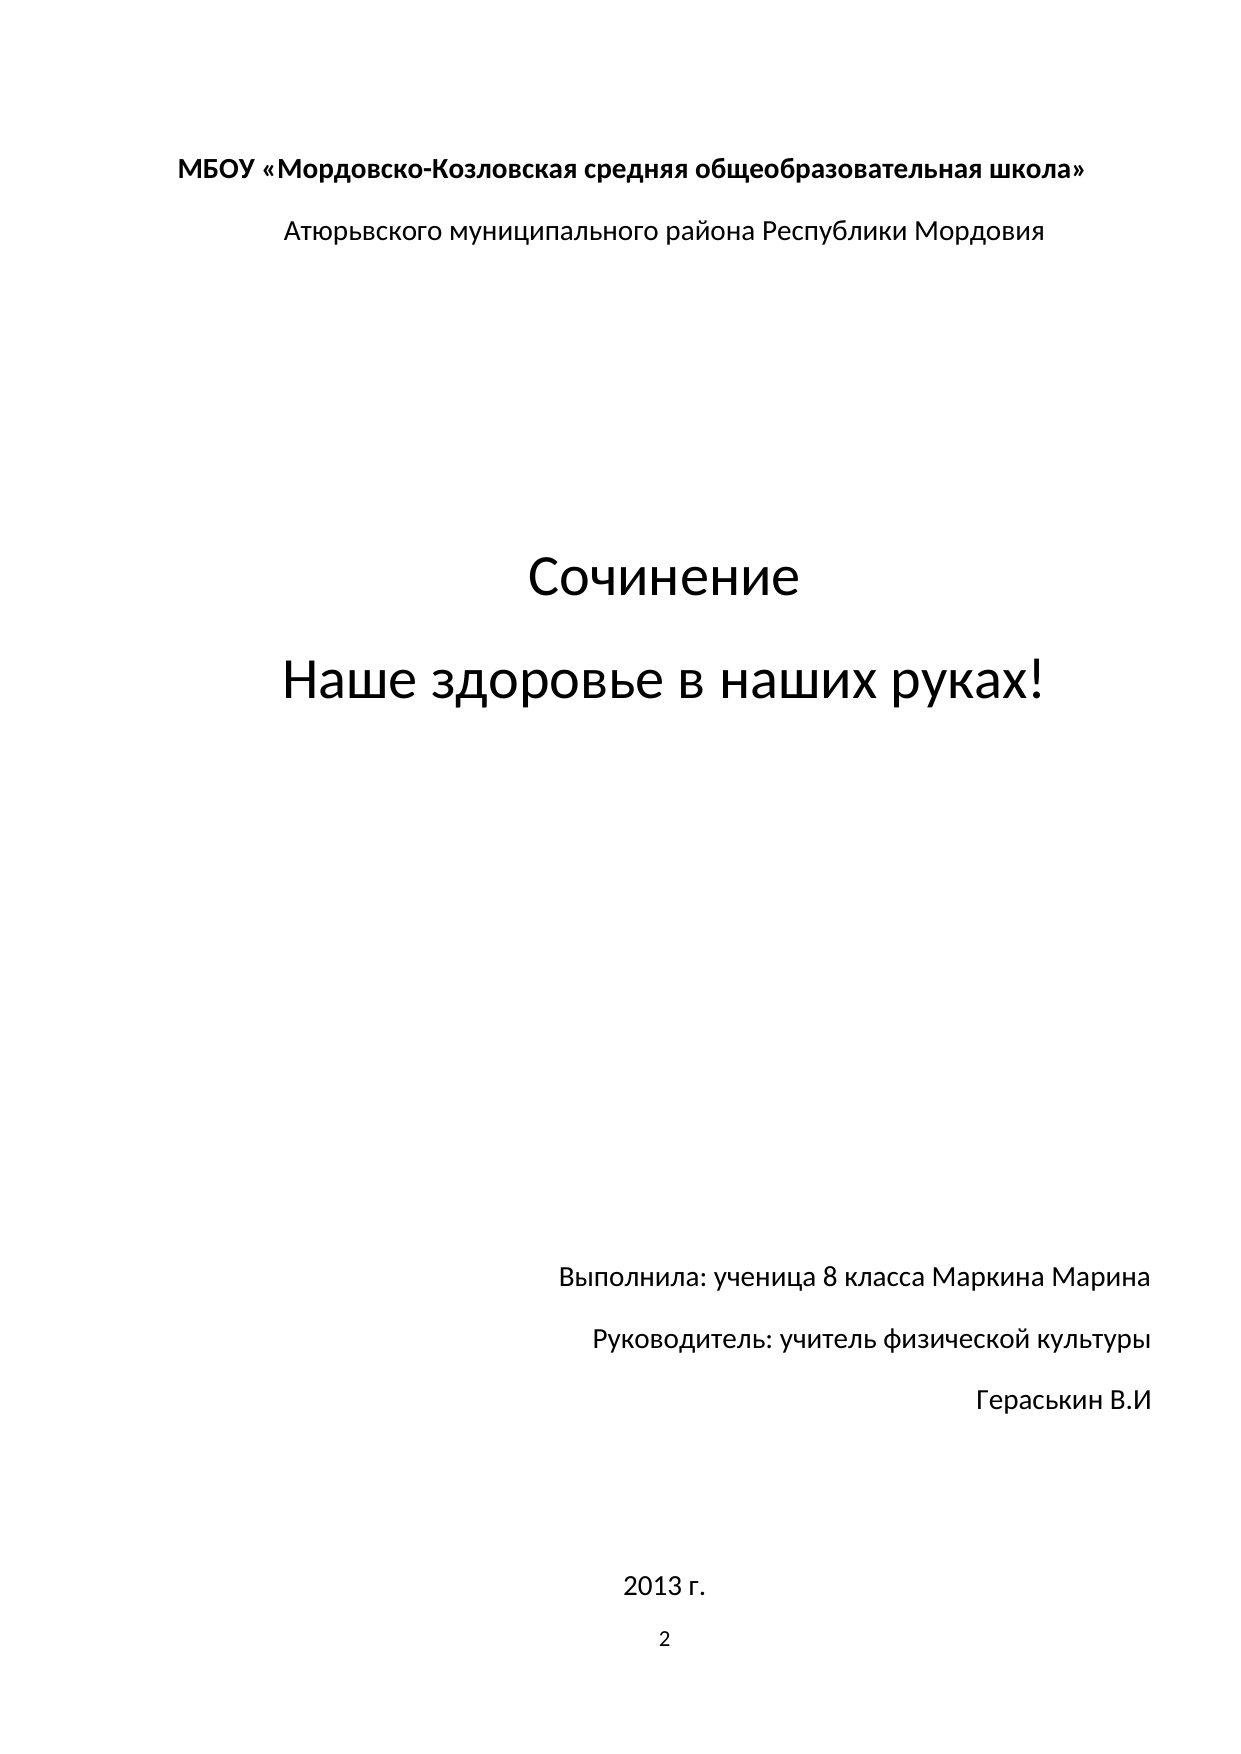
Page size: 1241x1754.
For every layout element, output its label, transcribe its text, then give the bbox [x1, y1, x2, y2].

text МБОУ «Мордовско-Козловская средняя общеобразовательная школа» [177, 150, 1152, 186]
text 2013 г. [177, 1567, 1152, 1602]
text Руководитель: учитель физической культуры [177, 1320, 1152, 1355]
text Гераськин В.И [177, 1381, 1152, 1417]
text Атюрьвского муниципального района Республики Мордовия [177, 212, 1152, 248]
text Выполнила: ученица 8 класса Маркина Марина [177, 1258, 1152, 1293]
text Наше здоровье в наших руках! [177, 642, 1152, 713]
text Сочинение [177, 539, 1152, 610]
